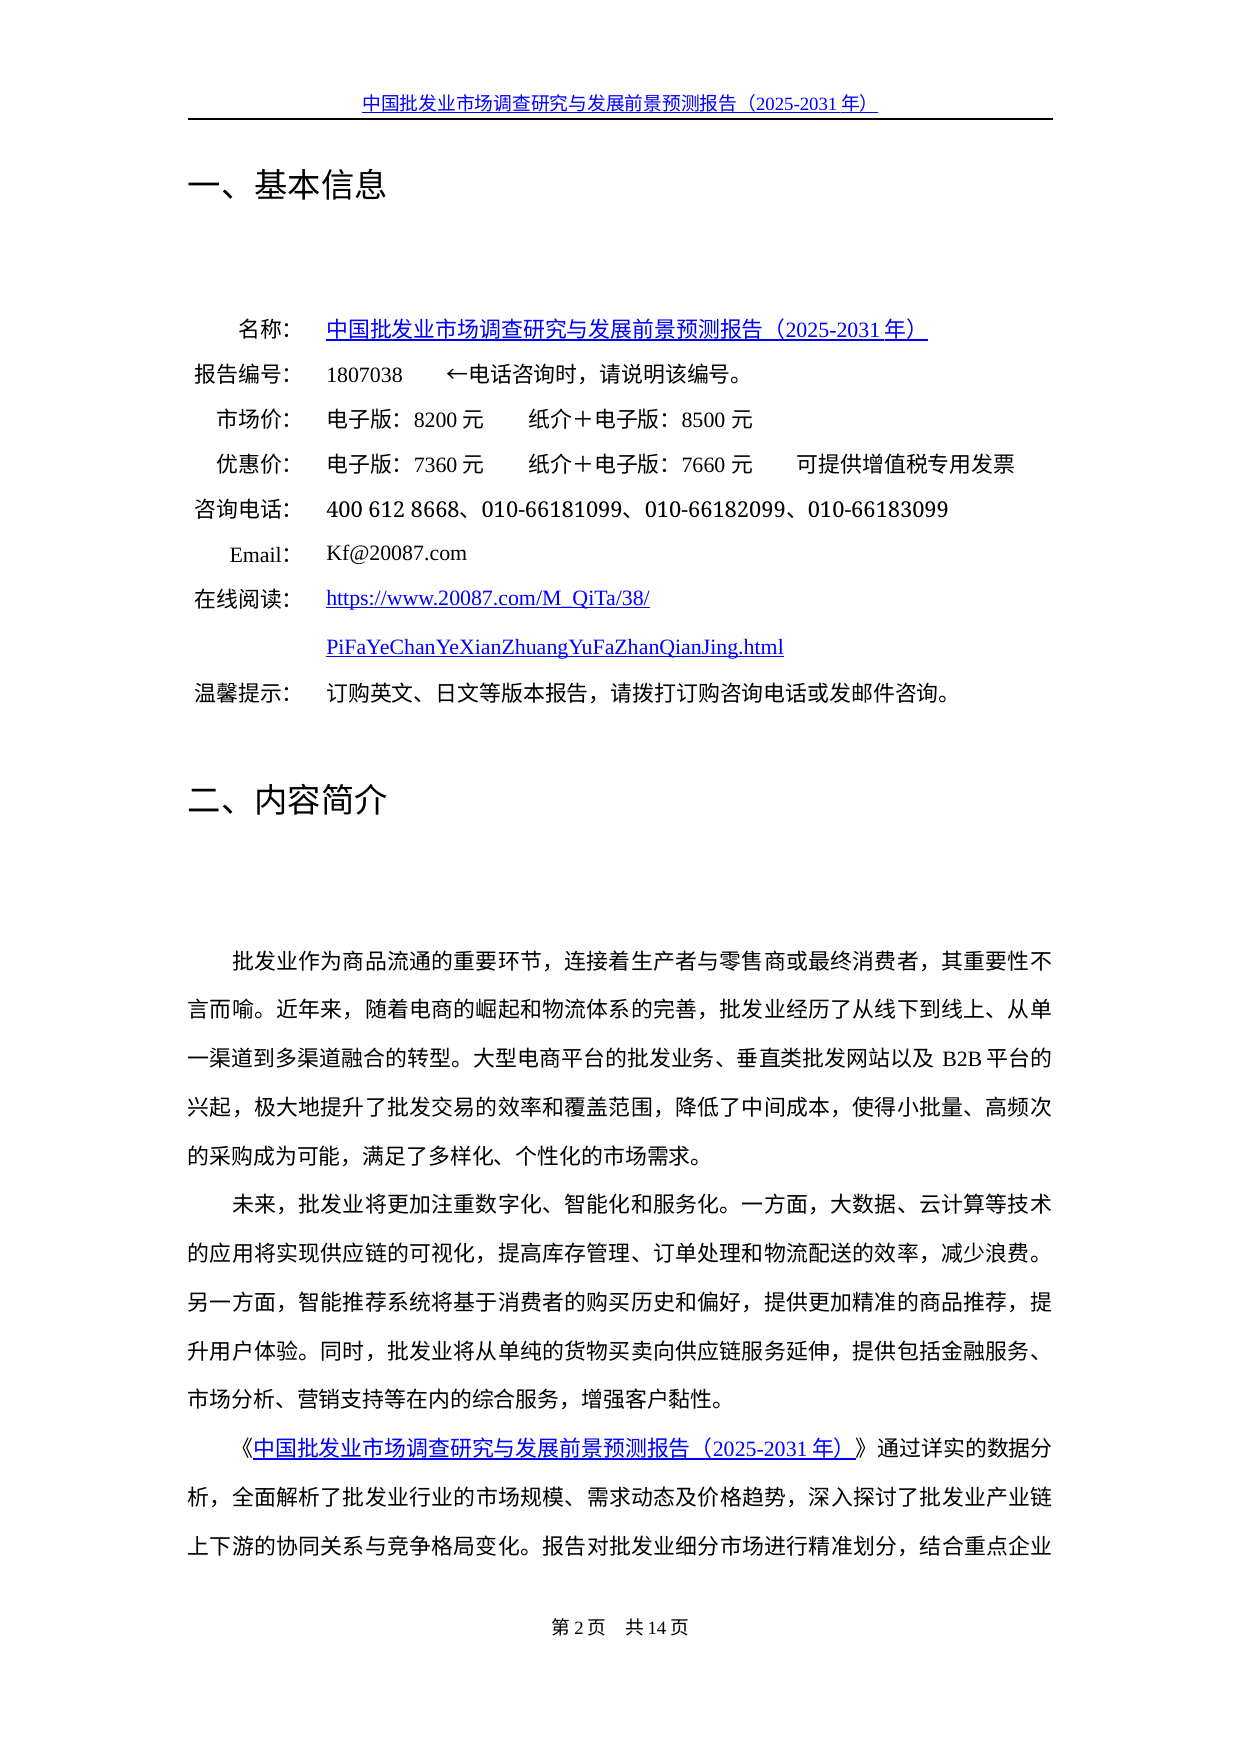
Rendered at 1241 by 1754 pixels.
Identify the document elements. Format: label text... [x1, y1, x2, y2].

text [187, 943, 1053, 1561]
title 二、内容简介 [187, 766, 1053, 831]
title 一、基本信息 [187, 150, 1053, 215]
table_cell 电子版：7360 元 纸介＋电子版：7660 元 可提供增值税专用发票 [315, 447, 1073, 492]
table_header 名称： [167, 312, 315, 357]
table_cell Kf@20087.com [315, 537, 1073, 582]
table_cell 咨询电话： [167, 492, 315, 537]
table_cell 订购英文、日文等版本报告，请拨打订购咨询电话或发邮件咨询。 [315, 675, 1073, 720]
table_header 中国批发业市场调查研究与发展前景预测报告（2025-2031年） [315, 312, 1073, 357]
table_cell [315, 582, 1073, 675]
table_cell 400 612 8668、010-66181099、010-66182099、010-66183099 [315, 492, 1073, 537]
table_cell 报告编号： [167, 357, 315, 402]
table_cell 在线阅读： [167, 582, 315, 675]
table_cell 电子版：8200 元 纸介＋电子版：8500 元 [315, 402, 1073, 447]
table_cell 温馨提示： [167, 675, 315, 720]
table_cell 优惠价： [167, 447, 315, 492]
table_cell Email： [167, 537, 315, 582]
table_cell 1807038 ←电话咨询时，请说明该编号。 [315, 357, 1073, 402]
table_cell 市场价： [167, 402, 315, 447]
